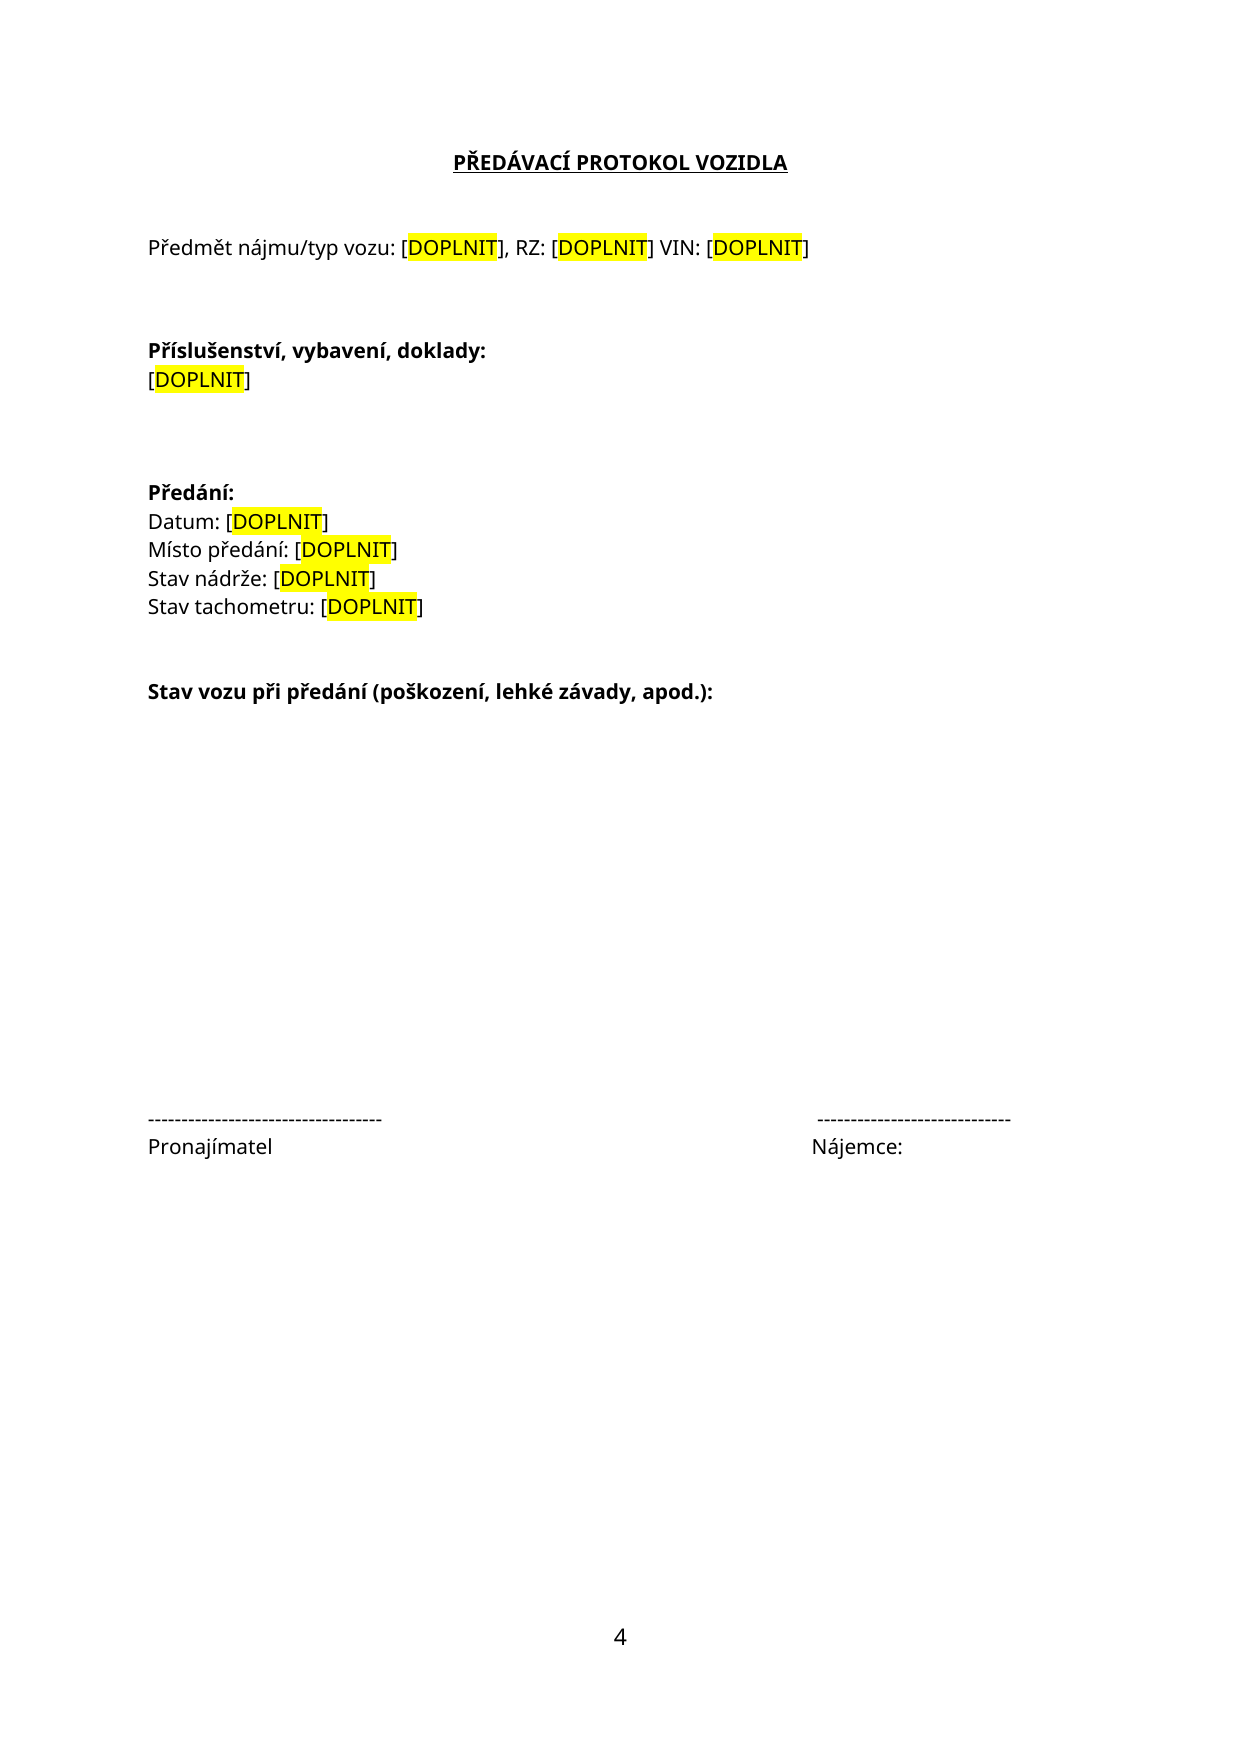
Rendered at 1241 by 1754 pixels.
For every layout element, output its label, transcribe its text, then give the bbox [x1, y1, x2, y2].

text Místo předání: [DOPLNIT] [391, 535, 1093, 564]
text Stav nádrže: [DOPLNIT] [148, 564, 280, 592]
text Stav tachometru: [DOPLNIT] [417, 592, 1093, 621]
text Místo předání: [DOPLNIT] [148, 535, 301, 564]
text Pronajímatel Nájemce: [148, 1132, 1093, 1161]
text Příslušenství, vybavení, doklady: [148, 336, 1093, 365]
text Předmět nájmu/typ vozu: [DOPLNIT], RZ: [DOPLNIT] VIN: [DOPLNIT] [802, 233, 1093, 261]
text ----------------------------------- ----------------------------- [148, 1104, 1093, 1132]
text PŘEDÁVACÍ PROTOKOL VOZIDLA [148, 148, 1093, 176]
text Předmět nájmu/typ vozu: [DOPLNIT], RZ: [DOPLNIT] VIN: [DOPLNIT] [148, 233, 408, 261]
text Datum: [DOPLNIT] [322, 507, 1093, 535]
text [DOPLNIT] [244, 365, 1093, 393]
text Stav nádrže: [DOPLNIT] [369, 564, 1093, 592]
text Datum: [DOPLNIT] [148, 507, 232, 535]
text Stav tachometru: [DOPLNIT] [148, 592, 327, 621]
text Stav vozu při předání (poškození, lehké závady, apod.): [148, 677, 1093, 706]
text Předání: [148, 478, 1093, 507]
